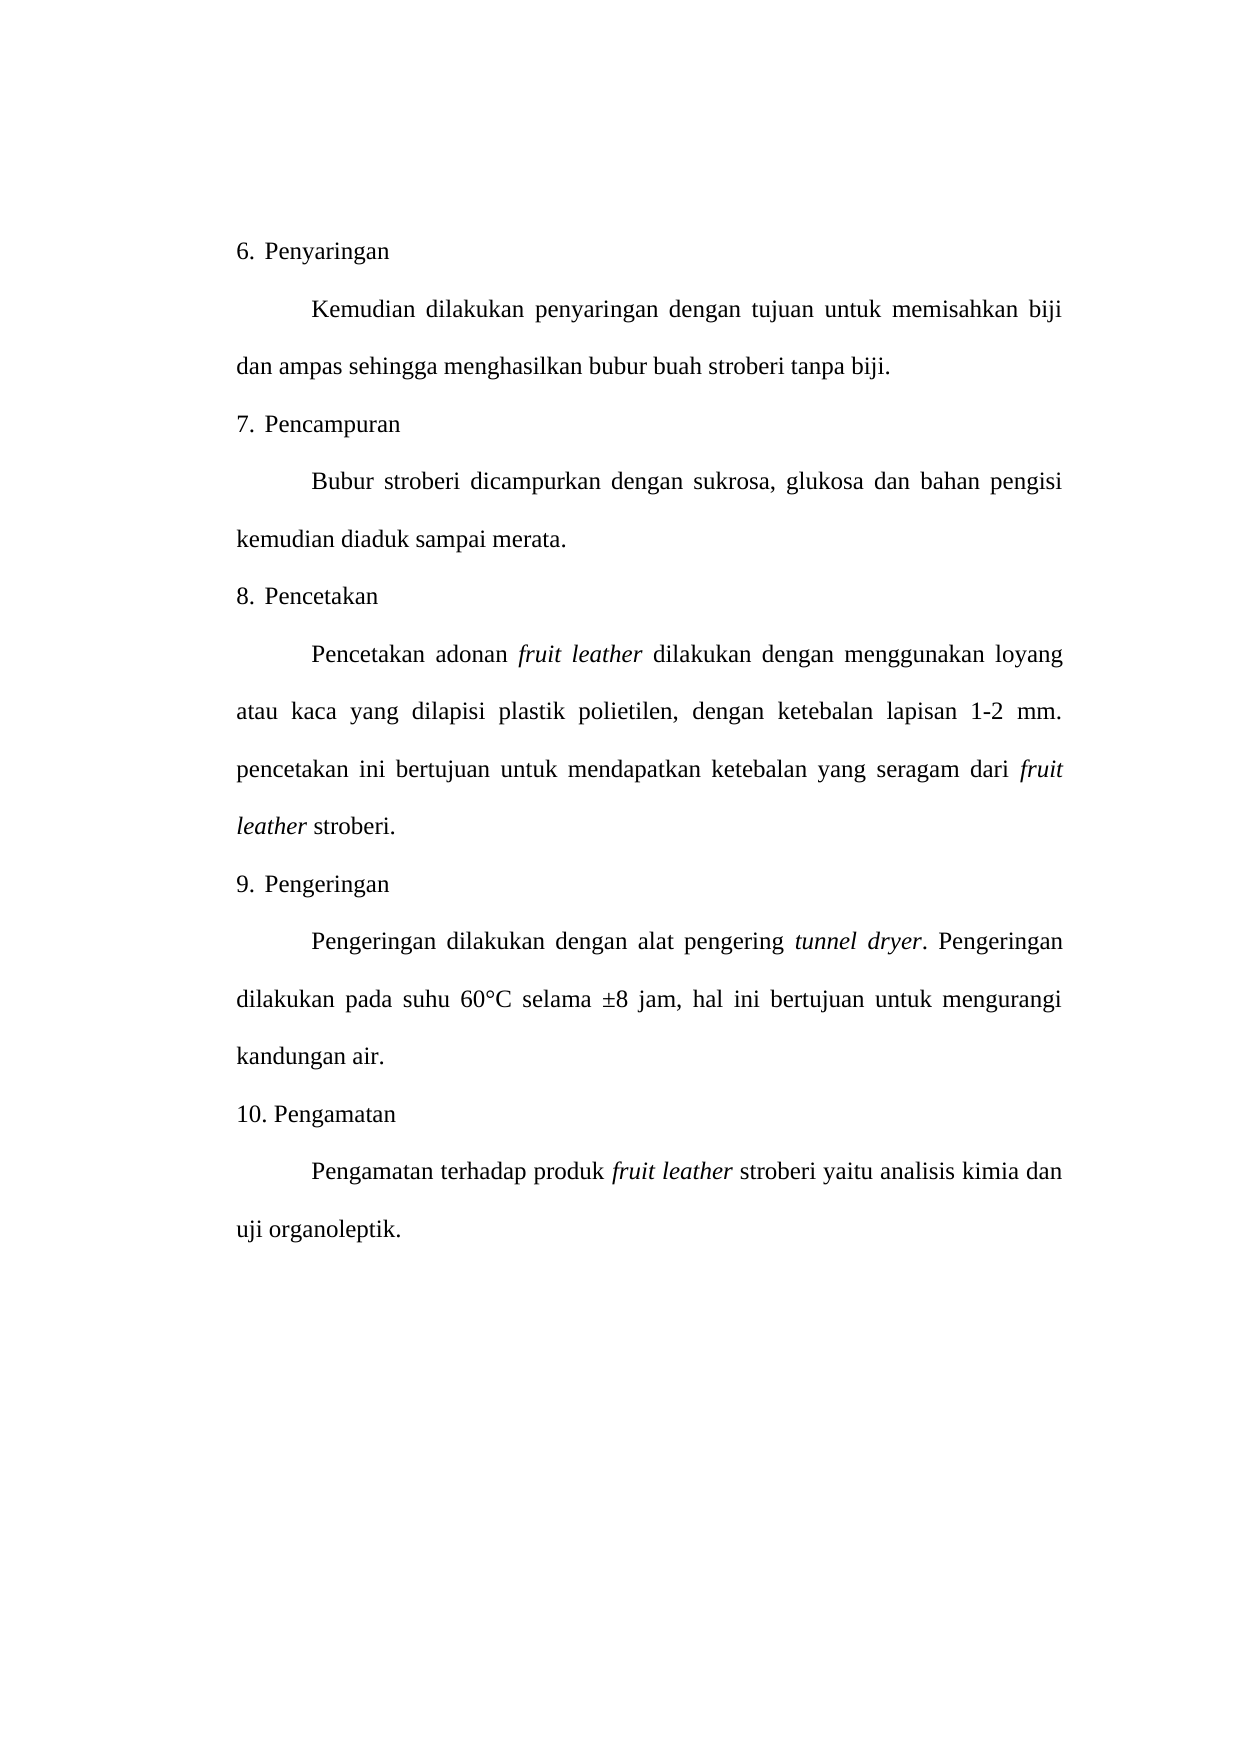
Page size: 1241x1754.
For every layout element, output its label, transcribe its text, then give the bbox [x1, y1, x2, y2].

text Bubur stroberi dicampurkan dengan sukrosa, glukosa dan bahan pengisi kemudian diaduk sampai merata. [236, 466, 1063, 552]
text Pengeringan dilakukan dengan alat pengering tunnel dryer. Pengeringan dilakukan pada suhu 60°C selama ±8 jam, hal ini bertujuan untuk mengurangi kandungan air. [236, 926, 1063, 1070]
list Pencetakan adonan fruit leather dilakukan dengan menggunakan loyang atau kaca yang dilapisi plastik polietilen, dengan ketebalan lapisan 1-2 mm. pencetakan ini bertujuan untuk mendapatkan ketebalan yang seragam dari fruit leather stroberi. [236, 639, 1063, 840]
list Penyaringan [236, 236, 1063, 265]
text Kemudian dilakukan penyaringan dengan tujuan untuk memisahkan biji dan ampas sehingga menghasilkan bubur buah stroberi tanpa biji. [236, 294, 1063, 380]
list 10. Pengamatan [236, 1099, 1063, 1127]
list Pencampuran [236, 409, 1063, 437]
list Pengeringan [236, 869, 1063, 897]
list Pencetakan [236, 581, 1063, 610]
list Pengamatan terhadap produk fruit leather stroberi yaitu analisis kimia dan uji organoleptik. [236, 1156, 1063, 1242]
